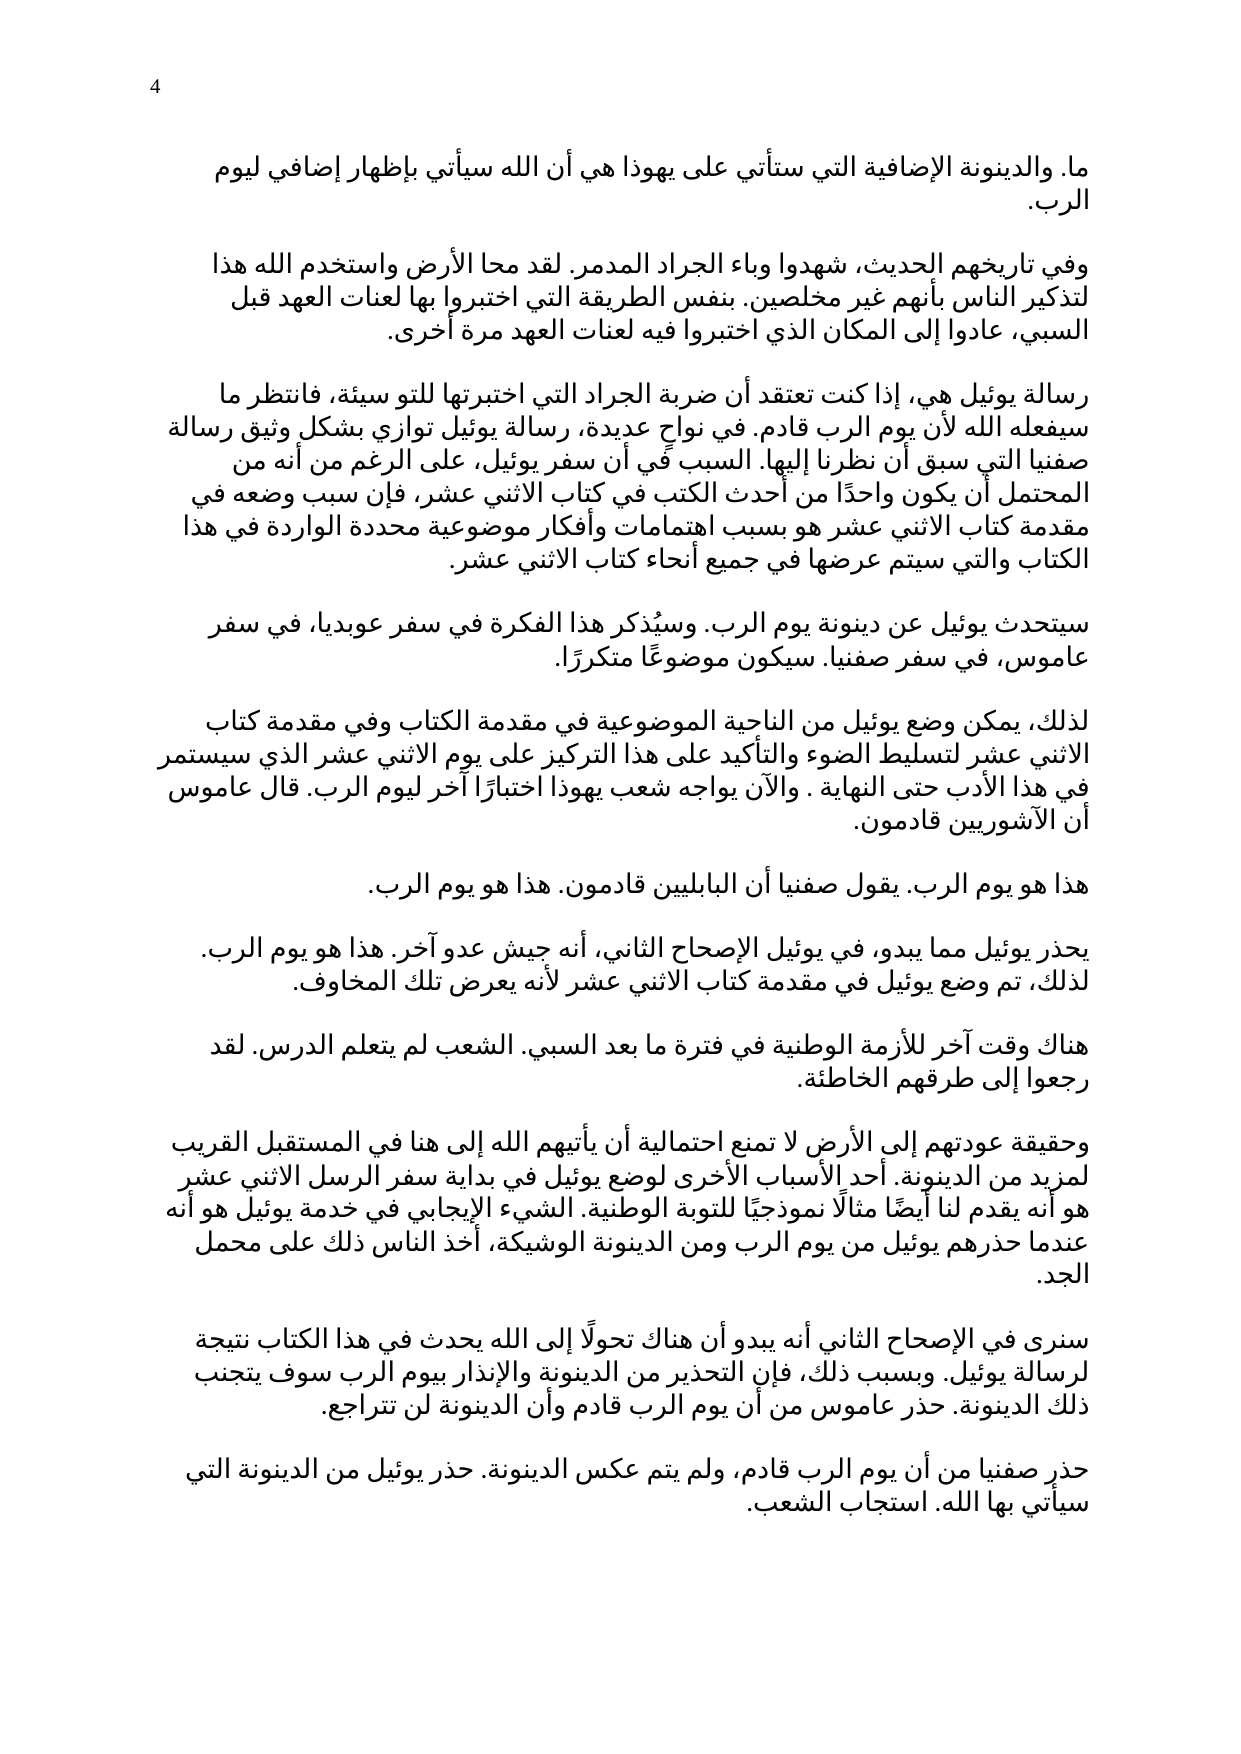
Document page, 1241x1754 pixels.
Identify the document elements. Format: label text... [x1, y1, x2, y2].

text رسالة يوئيل هي، إذا كنت تعتقد أن ضربة الجراد التي اختبرتها للتو سيئة، فانتظر ما سيفعله الله لأن يوم الرب قادم. في نواحٍ عديدة، رسالة يوئيل توازي بشكل وثيق رسالة صفنيا التي سبق أن نظرنا إليها. السبب في أن سفر يوئيل، على الرغم من أنه من المحتمل أن يكون واحدًا من أحدث الكتب في كتاب الاثني عشر، فإن سبب وضعه في مقدمة كتاب الاثني عشر هو بسبب اهتمامات وأفكار موضوعية محددة الواردة في هذا الكتاب والتي سيتم عرضها في جميع أنحاء كتاب الاثني عشر. [150, 377, 1090, 576]
text سيتحدث يوئيل عن دينونة يوم الرب. وسيُذكر هذا الفكرة في سفر عوبديا، في سفر عاموس، في سفر صفنيا. سيكون موضوعًا متكررًا. [150, 607, 1090, 673]
text حذر صفنيا من أن يوم الرب قادم، ولم يتم عكس الدينونة. حذر يوئيل من الدينونة التي سيأتي بها الله. استجاب الشعب. [150, 1452, 1090, 1518]
text لذلك، يمكن وضع يوئيل من الناحية الموضوعية في مقدمة الكتاب وفي مقدمة كتاب الاثني عشر لتسليط الضوء والتأكيد على هذا التركيز على يوم الاثني عشر الذي سيستمر في هذا الأدب حتى النهاية . والآن يواجه شعب يهوذا اختبارًا آخر ليوم الرب. قال عاموس أن الآشوريين قادمون. [150, 704, 1090, 836]
text وفي تاريخهم الحديث، شهدوا وباء الجراد المدمر. لقد محا الأرض واستخدم الله هذا لتذكير الناس بأنهم غير مخلصين. بنفس الطريقة التي اختبروا بها لعنات العهد قبل السبي، عادوا إلى المكان الذي اختبروا فيه لعنات العهد مرة أخرى. [150, 247, 1090, 346]
text يحذر يوئيل مما يبدو، في يوئيل الإصحاح الثاني، أنه جيش عدو آخر. هذا هو يوم الرب. لذلك، تم وضع يوئيل في مقدمة كتاب الاثني عشر لأنه يعرض تلك المخاوف. [150, 931, 1090, 997]
text وحقيقة عودتهم إلى الأرض لا تمنع احتمالية أن يأتيهم الله إلى هنا في المستقبل القريب لمزيد من الدينونة. أحد الأسباب الأخرى لوضع يوئيل في بداية سفر الرسل الاثني عشر هو أنه يقدم لنا أيضًا مثالًا نموذجيًا للتوبة الوطنية. الشيء الإيجابي في خدمة يوئيل هو أنه عندما حذرهم يوئيل من يوم الرب ومن الدينونة الوشيكة، أخذ الناس ذلك على محمل الجد. [150, 1126, 1090, 1291]
text هذا هو يوم الرب. يقول صفنيا أن البابليين قادمون. هذا هو يوم الرب. [150, 867, 1090, 900]
text سنرى في الإصحاح الثاني أنه يبدو أن هناك تحولًا إلى الله يحدث في هذا الكتاب نتيجة لرسالة يوئيل. وبسبب ذلك، فإن التحذير من الدينونة والإنذار بيوم الرب سوف يتجنب ذلك الدينونة. حذر عاموس من أن يوم الرب قادم وأن الدينونة لن تتراجع. [150, 1322, 1090, 1421]
text هناك وقت آخر للأزمة الوطنية في فترة ما بعد السبي. الشعب لم يتعلم الدرس. لقد رجعوا إلى طرقهم الخاطئة. [150, 1028, 1090, 1094]
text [150, 150, 1090, 216]
